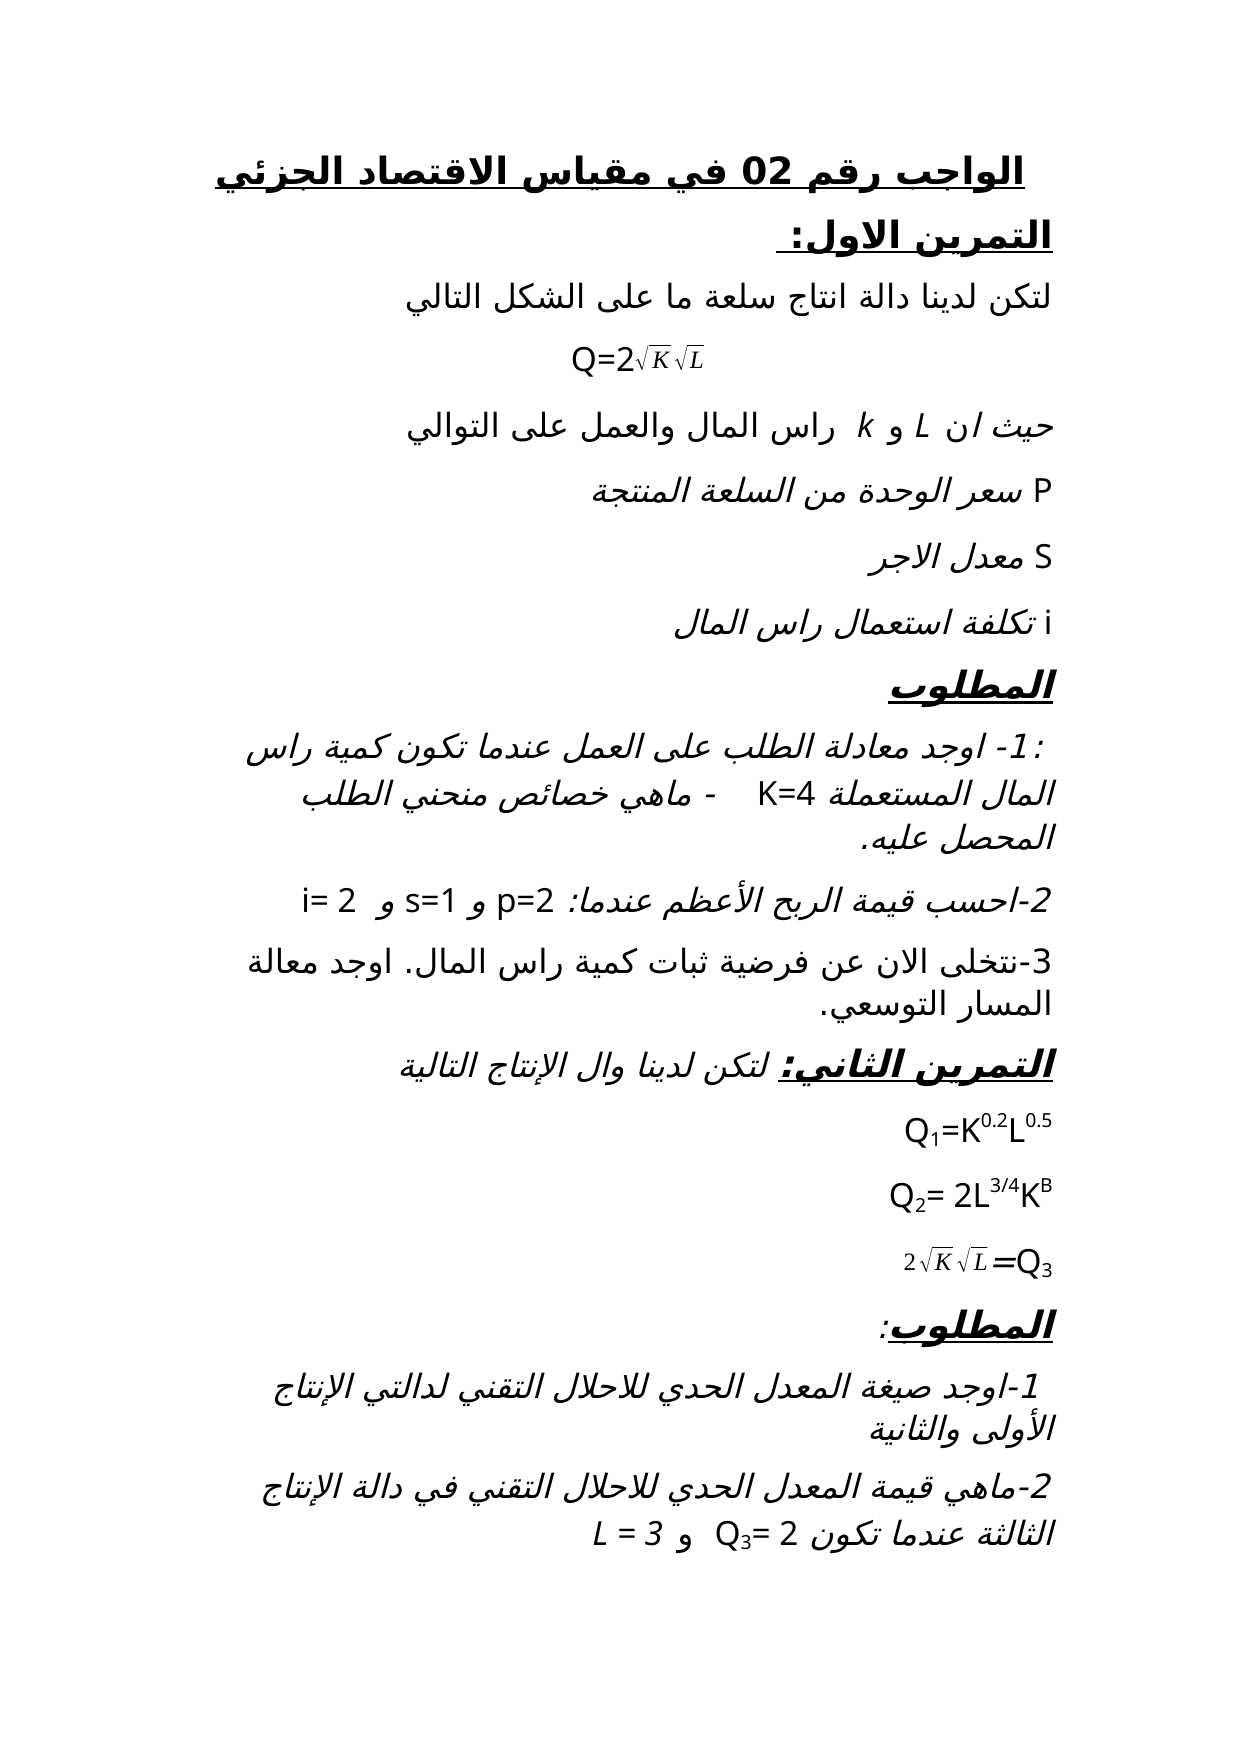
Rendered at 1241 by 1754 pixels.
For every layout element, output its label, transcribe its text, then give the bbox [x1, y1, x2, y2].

text P سعر الوحدة من السلعة المنتجة [187, 467, 1053, 513]
text المطلوب: [187, 1303, 1053, 1347]
text 2-ماهي قيمة المعدل الحدي للاحلال التقني في دالة الإنتاج الثالثة عندما تكون Q3= 2 و L = 3 [187, 1468, 1053, 1555]
text المطلوب [187, 664, 1053, 708]
text حيث ان L و k راس المال والعمل على التوالي [187, 402, 1053, 447]
text 2-احسب قيمة الربح الأعظم عندما: p=2 و s=1 و i= 2 [187, 877, 1053, 922]
text 3-نتخلى الان عن فرضية ثبات كمية راس المال. اوجد معالة المسار التوسعي. [187, 942, 1053, 1023]
text :1- اوجد معادلة الطلب على العمل عندما تكون كمية راس المال المستعملة K=4 - ماهي خصائص منحني الطلب المحصل عليه. [187, 728, 1053, 857]
text Q2= 2L3/4KB [187, 1172, 1053, 1218]
text الواجب رقم 02 في مقياس الاقتصاد الجزئي [187, 150, 1053, 194]
text 1-اوجد صيغة المعدل الحدي للاحلال التقني لدالتي الإنتاج الأولى والثانية [187, 1367, 1053, 1448]
text التمرين الثاني: لتكن لدينا وال الإنتاج التالية [187, 1043, 1053, 1086]
text التمرين الاول: [187, 214, 1053, 257]
text Q=2 [187, 336, 1053, 381]
text S معدل الاجر [187, 533, 1053, 578]
text لتكن لدينا دالة انتاج سلعة ما على الشكل التالي [187, 277, 1053, 316]
text i تكلفة استعمال راس المال [187, 598, 1053, 644]
text Q3= [187, 1238, 1053, 1283]
text Q1=K0.2L0.5 [187, 1107, 1053, 1152]
